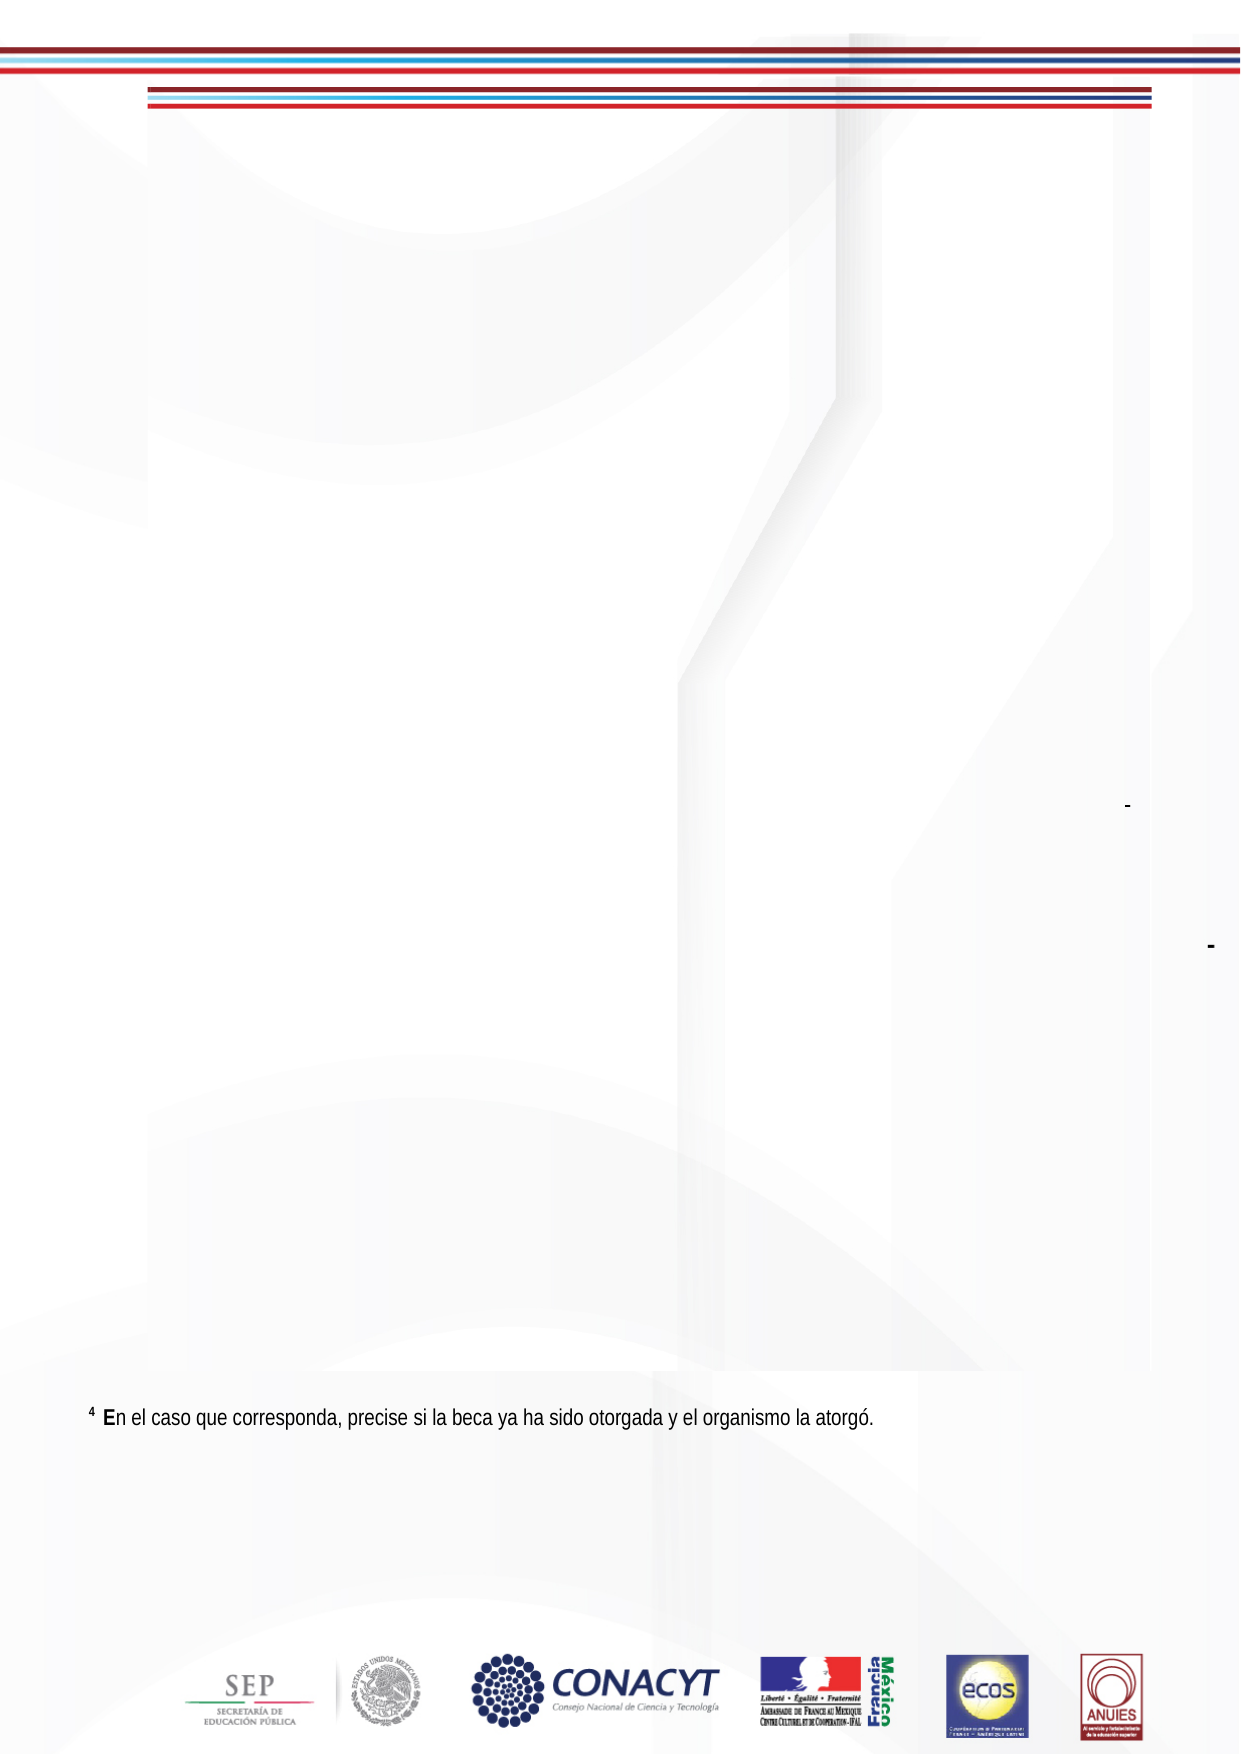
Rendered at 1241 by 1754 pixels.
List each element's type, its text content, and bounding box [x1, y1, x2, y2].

picture [0, 31, 1241, 1754]
text 4 En el caso que corresponda, precise si la beca ya ha sido otorgada y el organismo la atorgó. [89, 1397, 1152, 1431]
